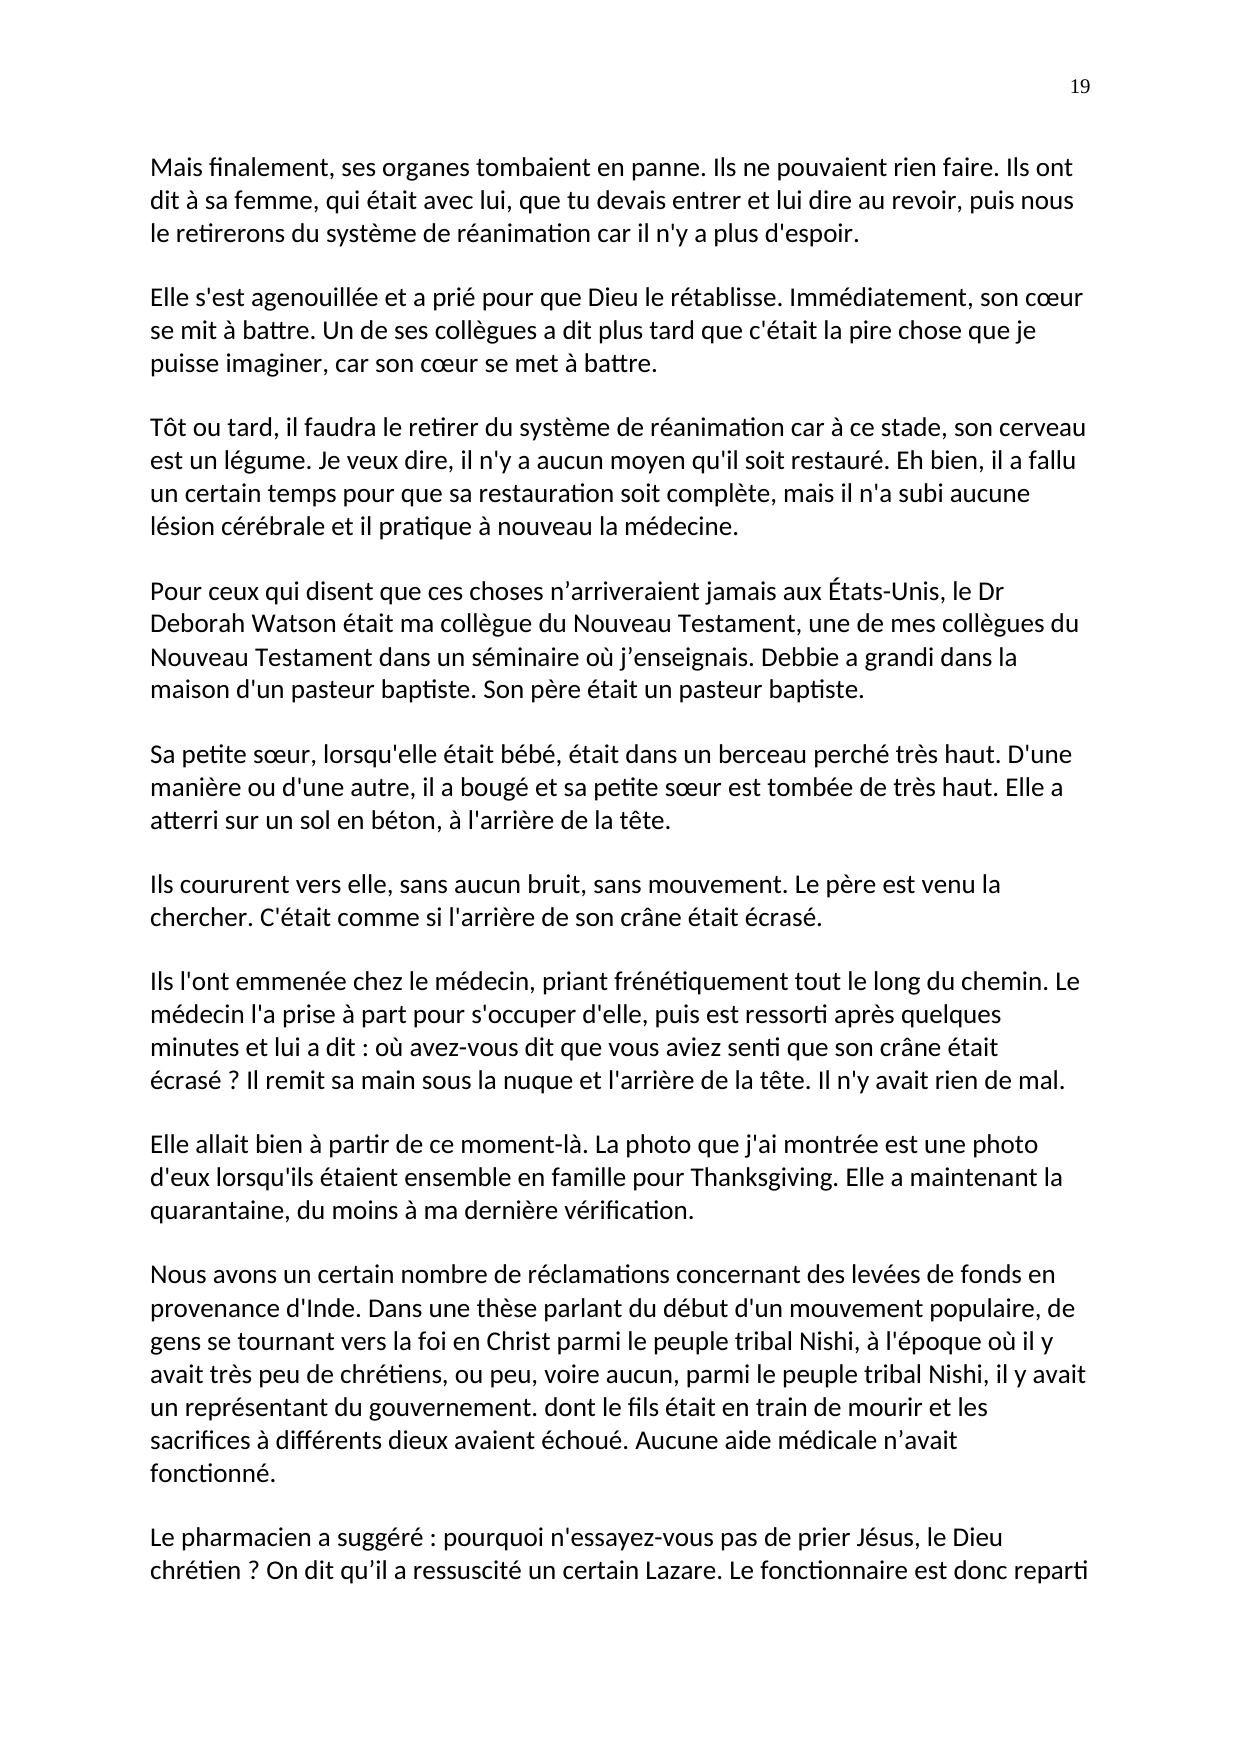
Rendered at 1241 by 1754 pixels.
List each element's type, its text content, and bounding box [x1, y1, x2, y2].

text Tôt ou tard, il faudra le retirer du système de réanimation car à ce stade, son cerveau est un légume. Je veux dire, il n'y a aucun moyen qu'il soit restauré. Eh bien, il a fallu un certain temps pour que sa restauration soit complète, mais il n'a subi aucune lésion cérébrale et il pratique à nouveau la médecine. [150, 410, 1090, 542]
text Ils coururent vers elle, sans aucun bruit, sans mouvement. Le père est venu la chercher. C'était comme si l'arrière de son crâne était écrasé. [150, 867, 1090, 933]
text Mais finalement, ses organes tombaient en panne. Ils ne pouvaient rien faire. Ils ont dit à sa femme, qui était avec lui, que tu devais entrer et lui dire au revoir, puis nous le retirerons du système de réanimation car il n'y a plus d'espoir. [150, 150, 1090, 249]
text Elle s'est agenouillée et a prié pour que Dieu le rétablisse. Immédiatement, son cœur se mit à battre. Un de ses collègues a dit plus tard que c'était la pire chose que je puisse imaginer, car son cœur se met à battre. [150, 280, 1090, 379]
text Pour ceux qui disent que ces choses n’arriveraient jamais aux États-Unis, le Dr Deborah Watson était ma collègue du Nouveau Testament, une de mes collègues du Nouveau Testament dans un séminaire où j’enseignais. Debbie a grandi dans la maison d'un pasteur baptiste. Son père était un pasteur baptiste. [150, 574, 1090, 706]
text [150, 1520, 1090, 1586]
text Ils l'ont emmenée chez le médecin, priant frénétiquement tout le long du chemin. Le médecin l'a prise à part pour s'occuper d'elle, puis est ressorti après quelques minutes et lui a dit : où avez-vous dit que vous aviez senti que son crâne était écrasé ? Il remit sa main sous la nuque et l'arrière de la tête. Il n'y avait rien de mal. [150, 964, 1090, 1096]
text Elle allait bien à partir de ce moment-là. La photo que j'ai montrée est une photo d'eux lorsqu'ils étaient ensemble en famille pour Thanksgiving. Elle a maintenant la quarantaine, du moins à ma dernière vérification. [150, 1127, 1090, 1227]
text Sa petite sœur, lorsqu'elle était bébé, était dans un berceau perché très haut. D'une manière ou d'une autre, il a bougé et sa petite sœur est tombée de très haut. Elle a atterri sur un sol en béton, à l'arrière de la tête. [150, 737, 1090, 836]
text Nous avons un certain nombre de réclamations concernant des levées de fonds en provenance d'Inde. Dans une thèse parlant du début d'un mouvement populaire, de gens se tournant vers la foi en Christ parmi le peuple tribal Nishi, à l'époque où il y avait très peu de chrétiens, ou peu, voire aucun, parmi le peuple tribal Nishi, il y avait un représentant du gouvernement. dont le fils était en train de mourir et les sacrifices à différents dieux avaient échoué. Aucune aide médicale n’avait fonctionné. [150, 1258, 1090, 1489]
